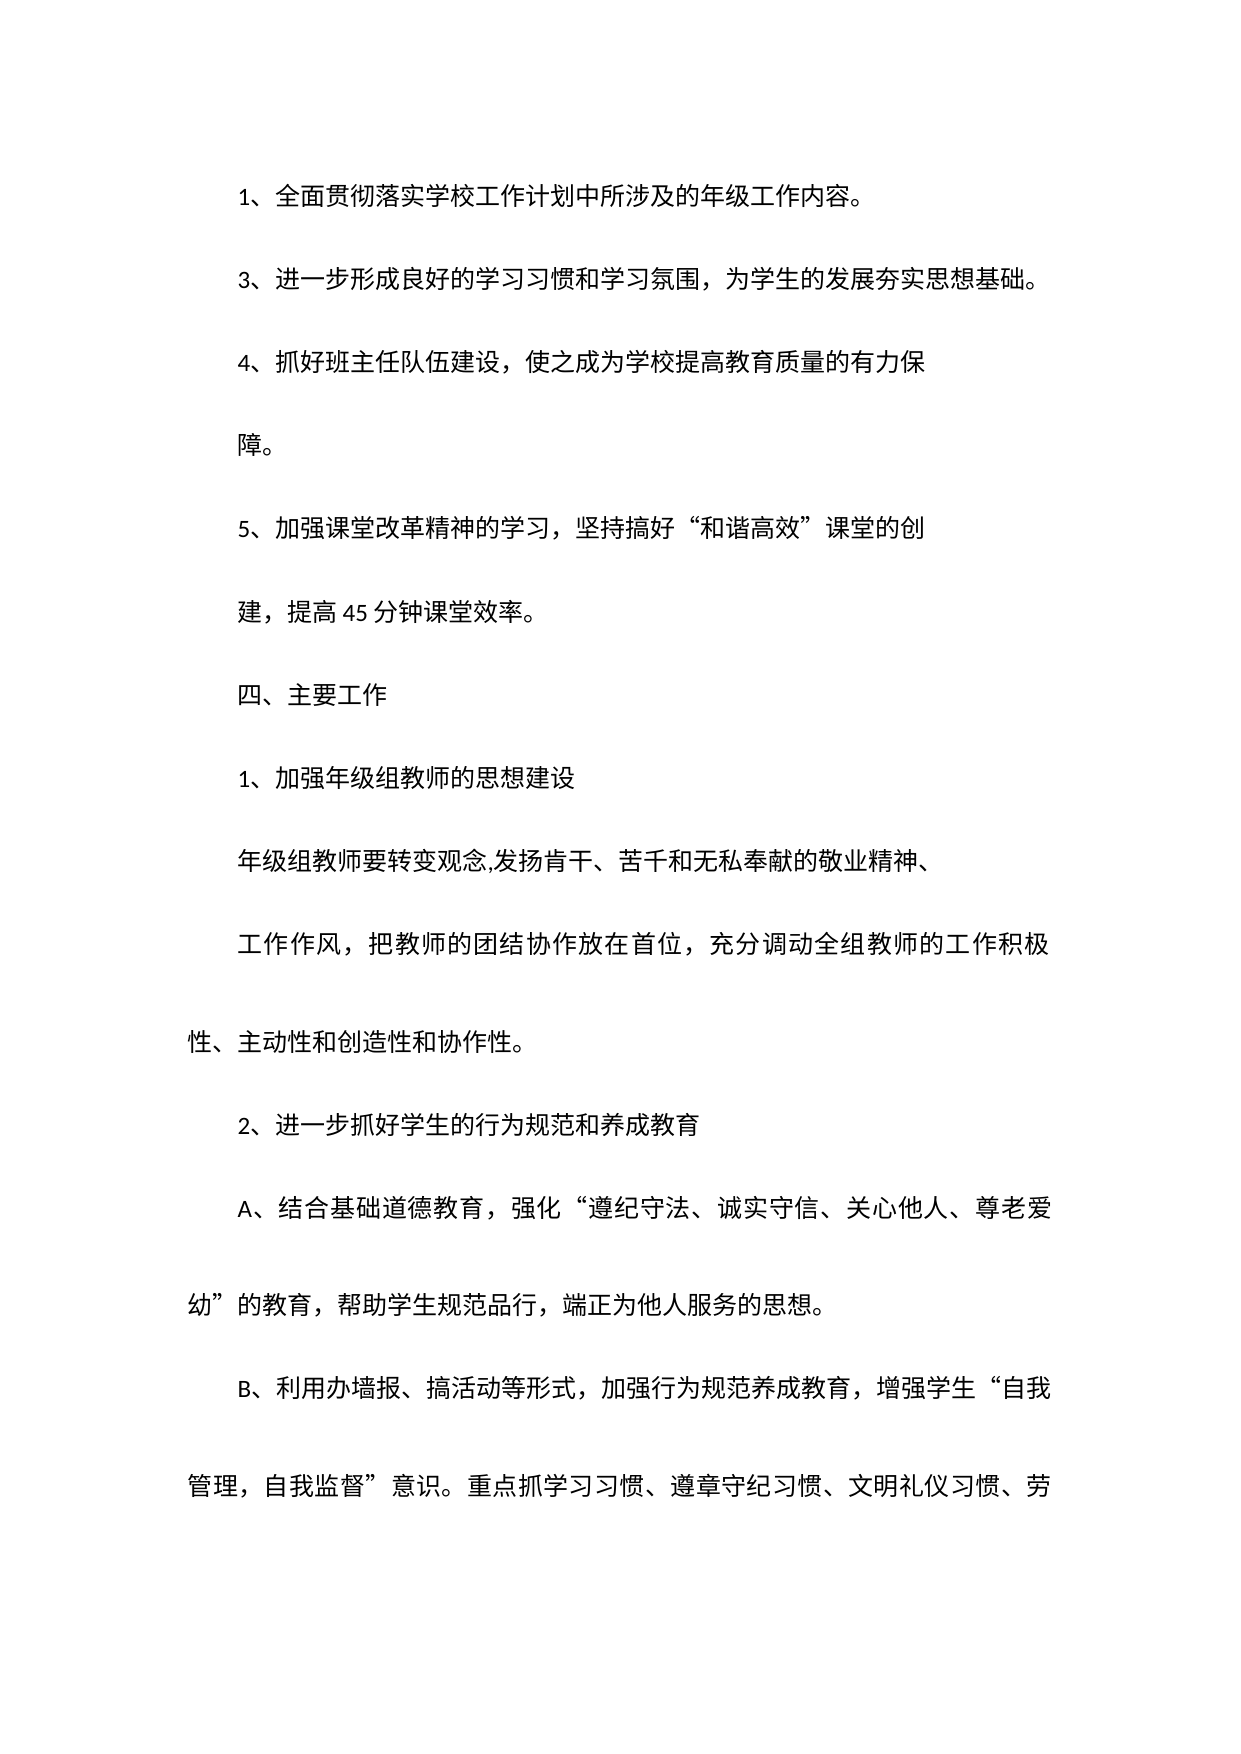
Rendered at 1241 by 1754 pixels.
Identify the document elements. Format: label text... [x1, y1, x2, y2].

text A、结合基础道德教育，强化“遵纪守法、诚实守信、关心他人、尊老爱幼”的教育，帮助学生规范品行，端正为他人服务的思想。 [187, 1174, 1053, 1336]
text 5、加强课堂改革精神的学习，坚持搞好“和谐高效”课堂的创 [187, 494, 1053, 559]
text 1、加强年级组教师的思想建设 [187, 744, 1053, 809]
text 建，提高45分钟课堂效率。 [187, 578, 1053, 643]
text 4、抓好班主任队伍建设，使之成为学校提高教育质量的有力保 [187, 328, 1053, 393]
text 2、进一步抓好学生的行为规范和养成教育 [187, 1091, 1053, 1156]
text 3、进一步形成良好的学习习惯和学习氛围，为学生的发展夯实思想基础。 [187, 245, 1053, 310]
text 1、全面贯彻落实学校工作计划中所涉及的年级工作内容。 [187, 162, 1053, 227]
text 四、主要工作 [187, 661, 1053, 726]
text 障。 [187, 411, 1053, 476]
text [187, 1354, 1053, 1517]
text 工作作风，把教师的团结协作放在首位，充分调动全组教师的工作积极性、主动性和创造性和协作性。 [187, 910, 1053, 1073]
text 年级组教师要转变观念,发扬肯干、苦千和无私奉献的敬业精神、 [187, 827, 1053, 892]
